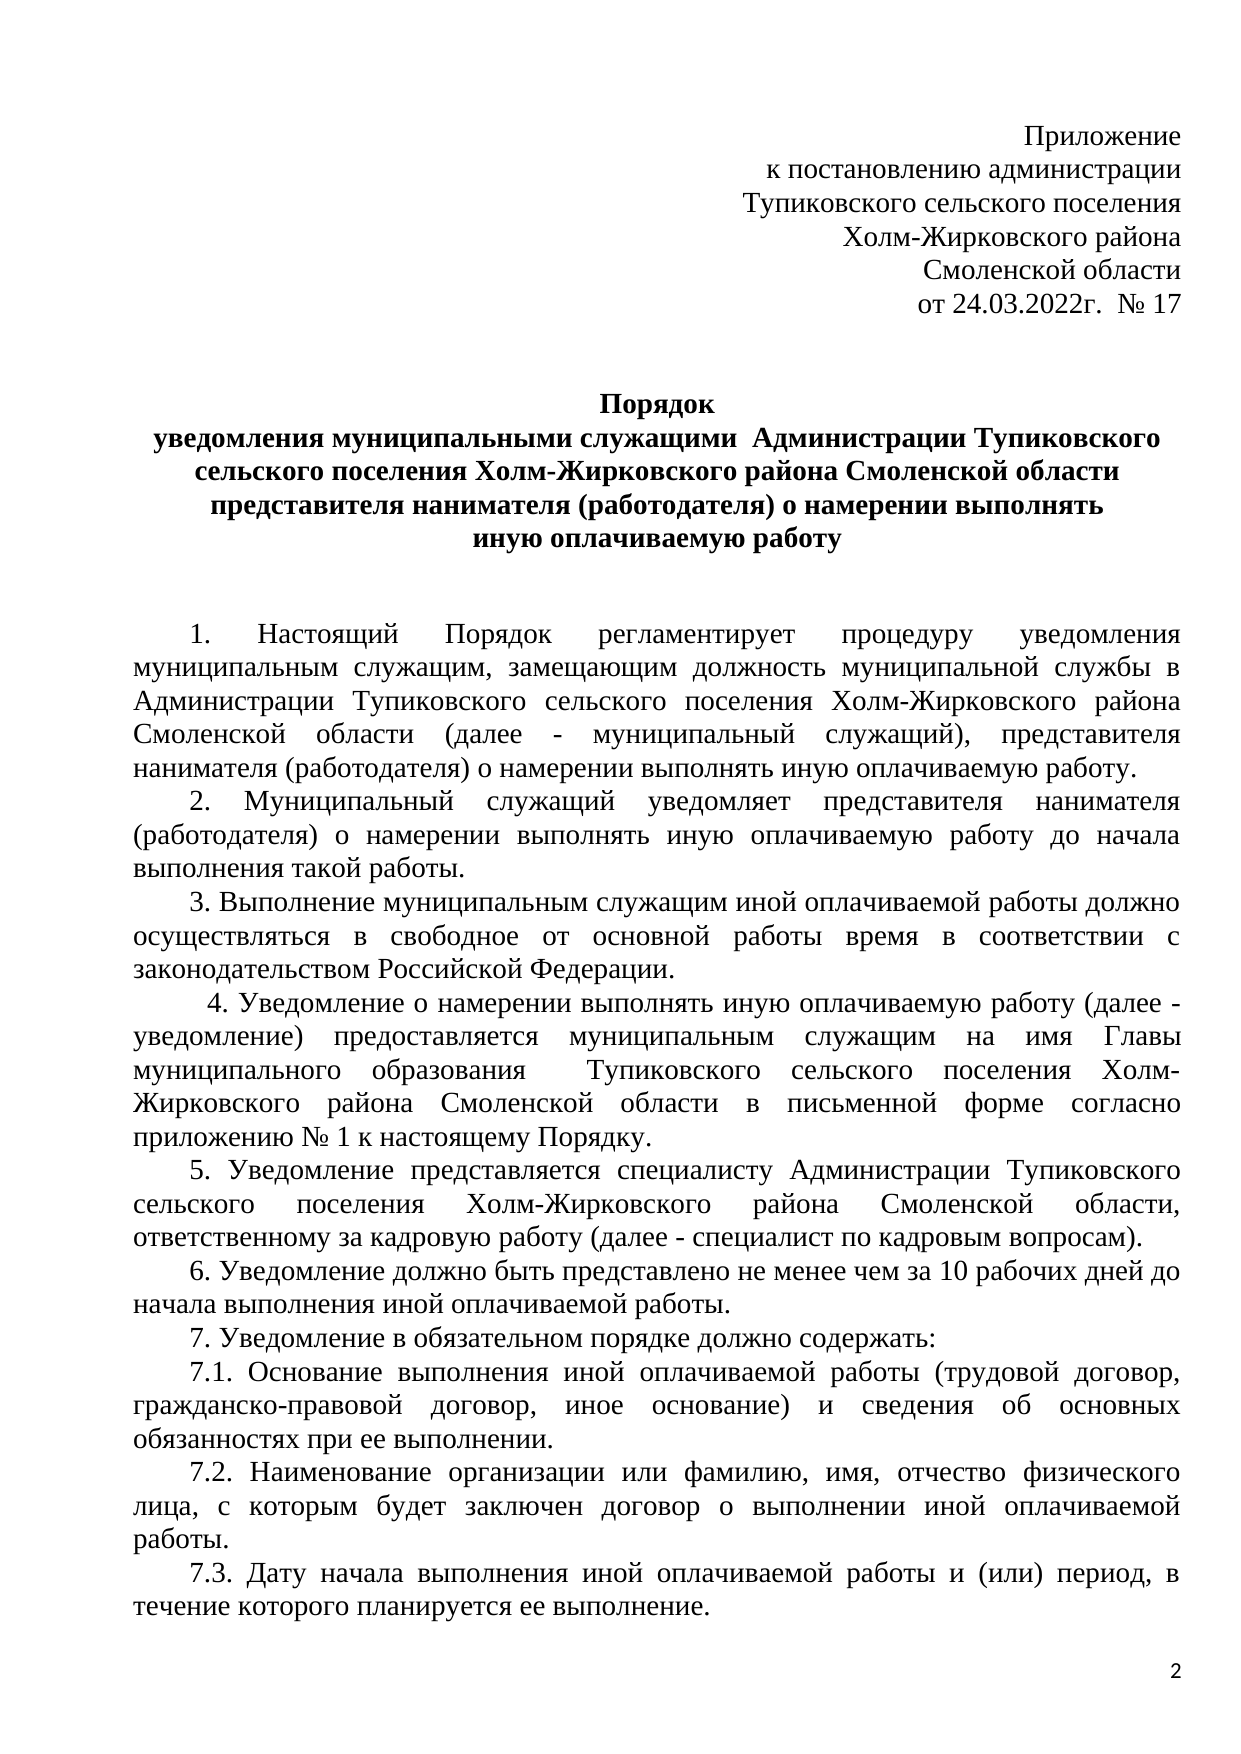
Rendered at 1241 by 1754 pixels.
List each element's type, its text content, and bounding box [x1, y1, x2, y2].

text 1. Настоящий Порядок регламентирует процедуру уведомления муниципальным служащим, замещающим должность муниципальной службы в Администрации Тупиковского сельского поселения Холм-Жирковского района Смоленской области (далее - муниципальный служащий), представителя нанимателя (работодателя) о намерении выполнять иную оплачиваемую работу. [133, 616, 1181, 783]
text 7.2. Наименование организации или фамилию, имя, отчество физического лица, с которым будет заключен договор о выполнении иной оплачиваемой работы. [133, 1454, 1181, 1555]
text Тупиковского сельского поселения [133, 185, 1181, 219]
text 3. Выполнение муниципальным служащим иной оплачиваемой работы должно осуществляться в свободное от основной работы время в соответствии с законодательством Российской Федерации. [133, 884, 1181, 985]
text 2. Муниципальный служащий уведомляет представителя нанимателя (работодателя) о намерении выполнять иную оплачиваемую работу до начала выполнения такой работы. [133, 783, 1181, 884]
text к постановлению администрации [133, 152, 1181, 185]
text 7. Уведомление в обязательном порядке должно содержать: [133, 1320, 1181, 1354]
text Приложение [133, 118, 1181, 152]
text Холм-Жирковского района [133, 219, 1181, 252]
text Порядок [133, 386, 1181, 420]
text 4. Уведомление о намерении выполнять иную оплачиваемую работу (далее - уведомление) предоставляется муниципальным служащим на имя Главы муниципального образования Тупиковского сельского поселения Холм-Жирковского района Смоленской области в письменной форме согласно приложению № 1 к настоящему Порядку. [133, 985, 1181, 1152]
text 5. Уведомление представляется специалисту Администрации Тупиковского сельского поселения Холм-Жирковского района Смоленской области, ответственному за кадровую работу (далее - специалист по кадровым вопросам). [133, 1152, 1181, 1253]
text 7.1. Основание выполнения иной оплачиваемой работы (трудовой договор, гражданско-правовой договор, иное основание) и сведения об основных обязанностях при ее выполнении. [133, 1354, 1181, 1454]
text от 24.03.2022г. № 17 [133, 286, 1181, 319]
text иную оплачиваемую работу [133, 521, 1181, 554]
text Смоленской области [133, 252, 1181, 286]
text уведомления муниципальными служащими Администрации Тупиковского сельского поселения Холм-Жирковского района Смоленской области представителя нанимателя (работодателя) о намерении выполнять [133, 420, 1181, 521]
text 7.3. Дату начала выполнения иной оплачиваемой работы и (или) период, в течение которого планируется ее выполнение. [133, 1555, 1181, 1622]
text 6. Уведомление должно быть представлено не менее чем за 10 рабочих дней до начала выполнения иной оплачиваемой работы. [133, 1253, 1181, 1320]
